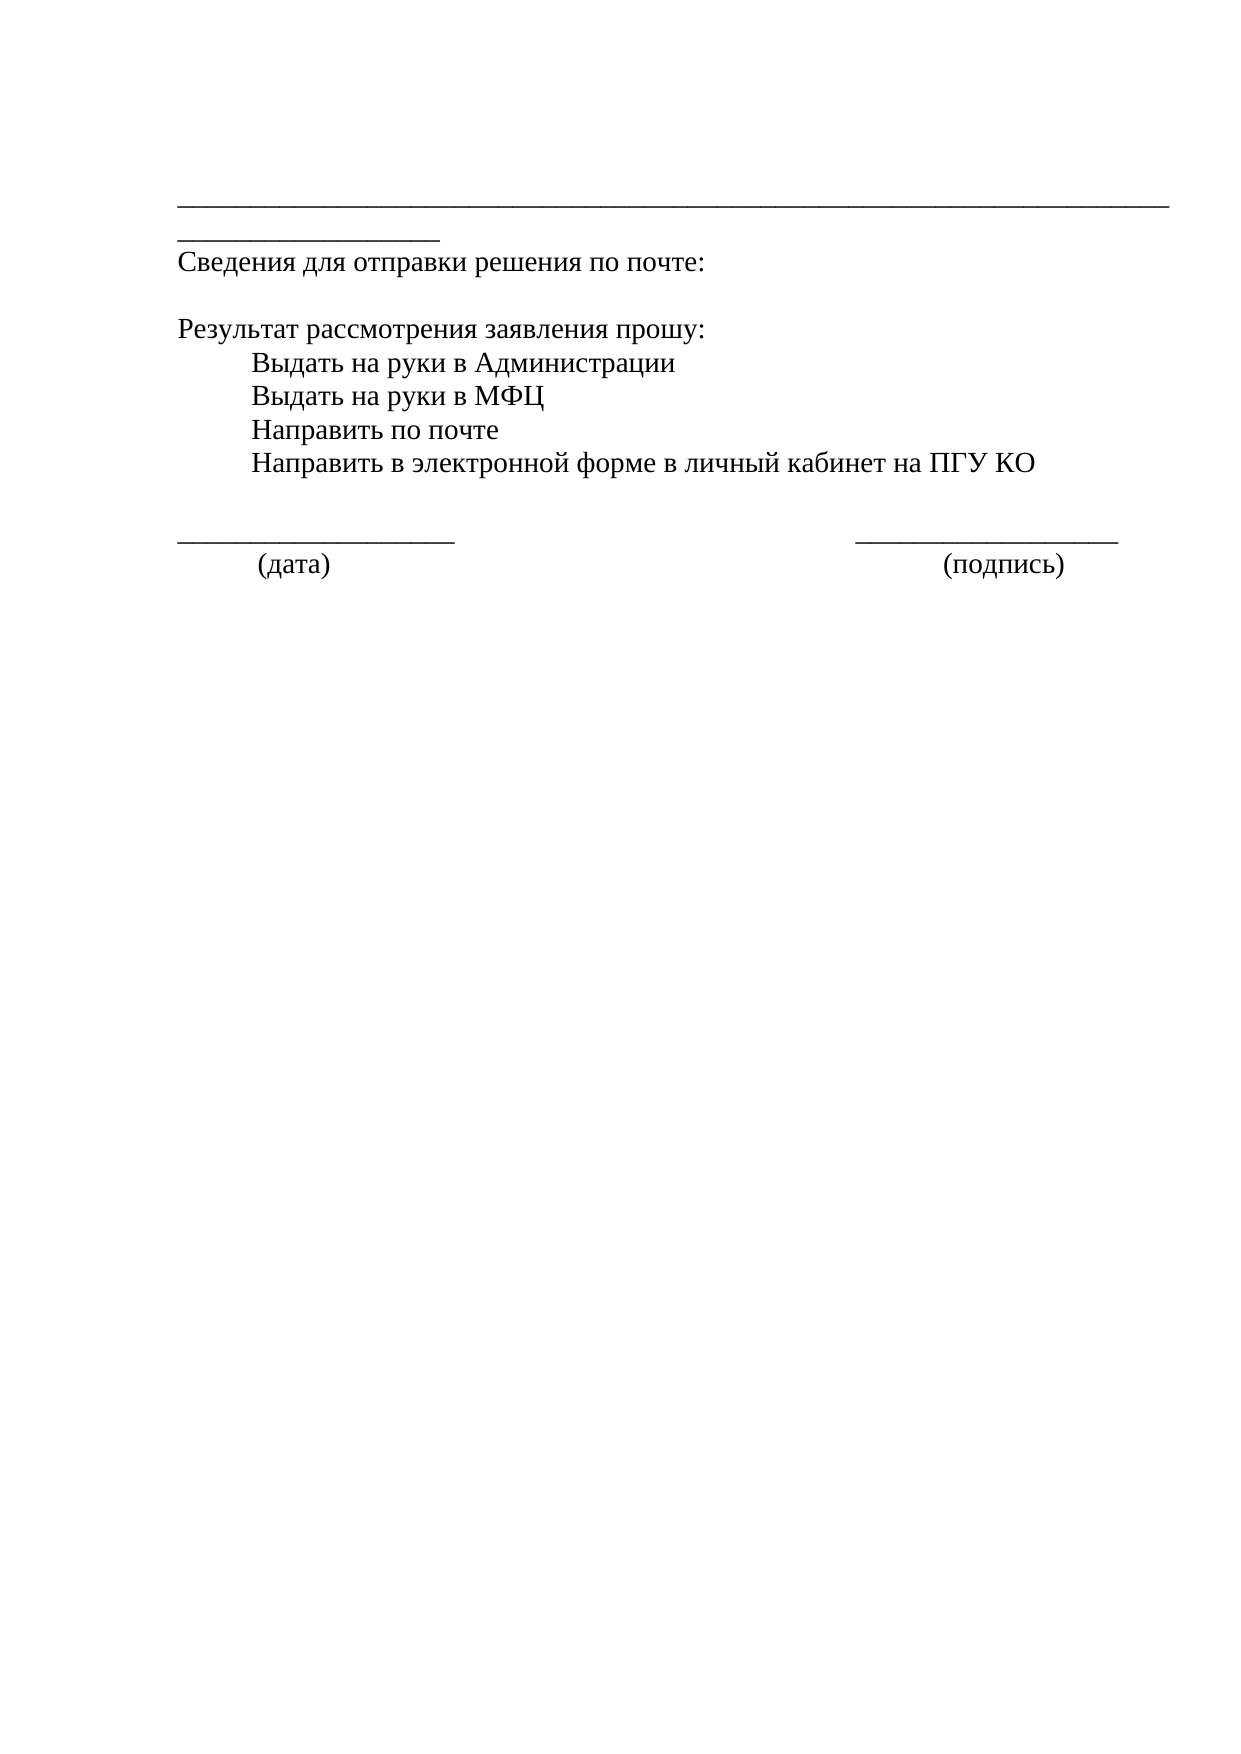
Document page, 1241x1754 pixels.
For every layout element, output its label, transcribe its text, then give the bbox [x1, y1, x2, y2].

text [177, 177, 1181, 244]
text (дата) (подпись) [177, 546, 1181, 580]
text ___________________ __________________ [177, 513, 1181, 546]
text  Направить по почте [177, 412, 1181, 446]
text Результат рассмотрения заявления прошу: [177, 311, 1181, 345]
text Сведения для отправки решения по почте: [177, 244, 1181, 278]
text  Выдать на руки в Администрации [177, 345, 1181, 378]
text  Направить в электронной форме в личный кабинет на ПГУ КО [177, 446, 1181, 479]
text  Выдать на руки в МФЦ [177, 378, 1181, 412]
